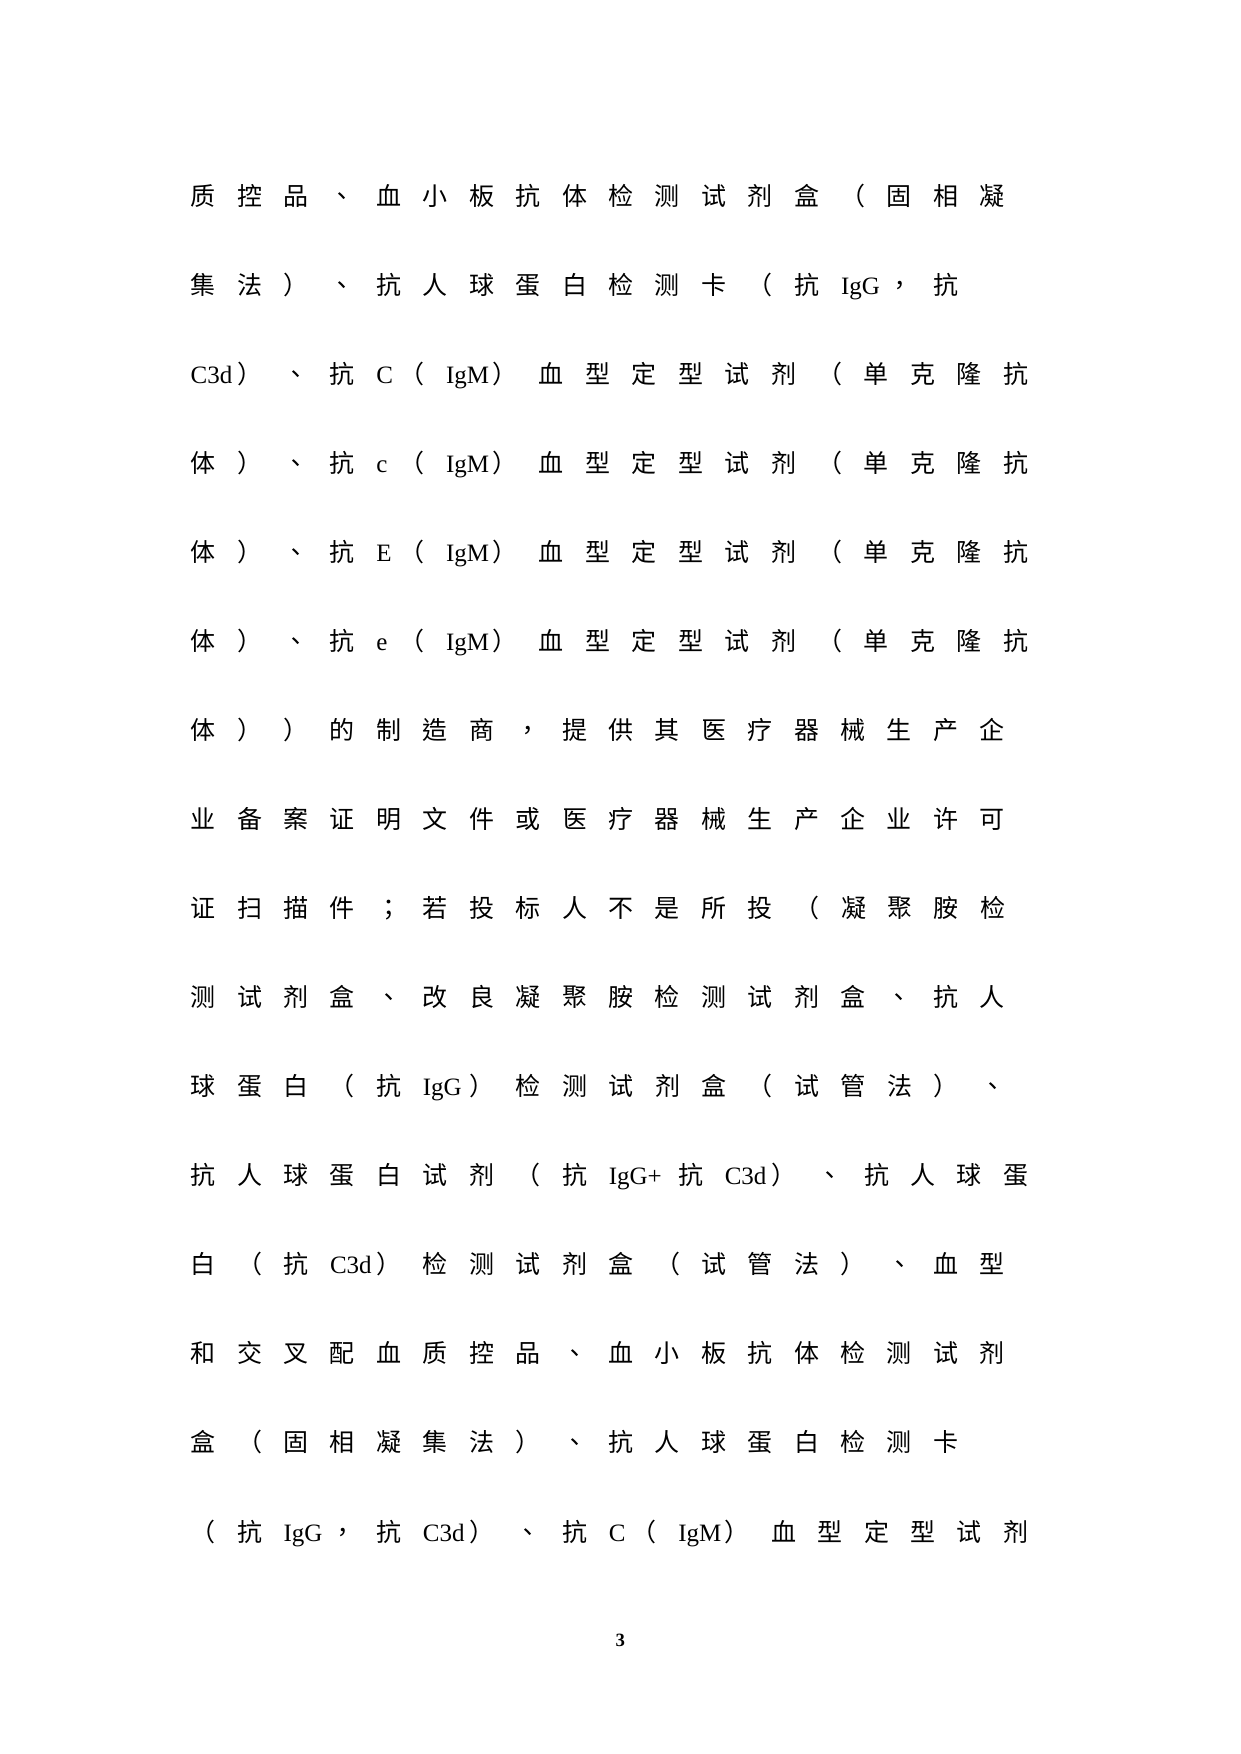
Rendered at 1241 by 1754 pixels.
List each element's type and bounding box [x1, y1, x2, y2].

text [190, 164, 1050, 1560]
